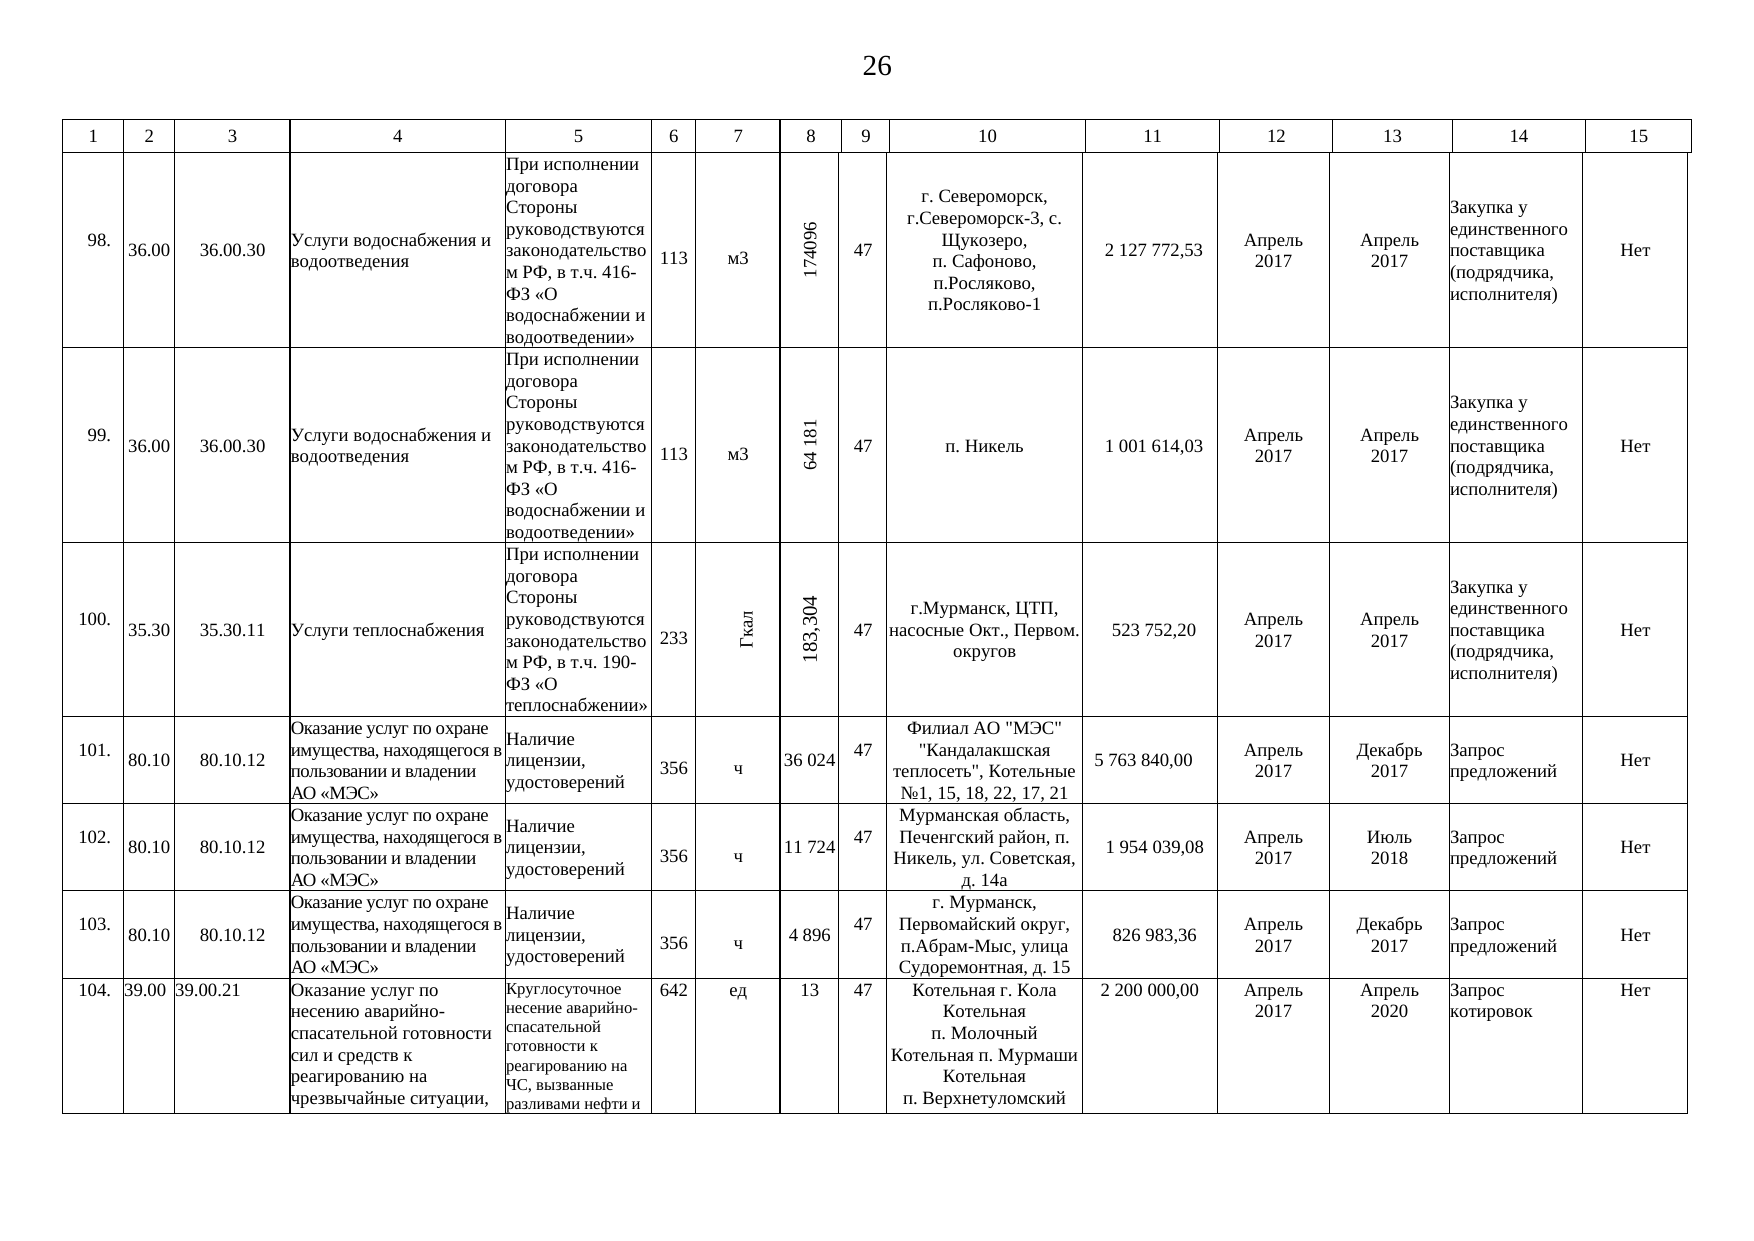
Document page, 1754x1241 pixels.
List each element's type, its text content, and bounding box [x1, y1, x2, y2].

table_cell [63, 891, 123, 978]
table_cell 35.30.11 [175, 543, 289, 716]
table_cell Апрель 2017 [1218, 979, 1329, 1113]
table_cell Нет [1583, 891, 1687, 978]
table_cell г. Североморск, г.Североморск-3, с. Щукозеро, п. Сафоново, п.Росляково, п.Росляково-1 [887, 153, 1082, 347]
table_cell 183,304 [781, 543, 838, 716]
table_cell 80.10.12 [175, 804, 289, 890]
table_header 3 [175, 120, 289, 152]
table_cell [506, 153, 651, 347]
table_cell Закупка у единственного поставщика (подрядчика, исполнителя) [1450, 348, 1582, 542]
table_cell 39.00 [124, 979, 174, 1113]
table_cell 39.00.21 [175, 979, 289, 1113]
table_cell Апрель 2017 [1218, 543, 1329, 716]
table_header 4 [291, 120, 505, 152]
table_cell Оказание услуг по охране имущества, находящегося в пользовании и владении АО «МЭС» [291, 717, 505, 803]
table_cell 47 [839, 543, 886, 716]
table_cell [887, 979, 1082, 1113]
table_cell Услуги водоснабжения и водоотведения [291, 153, 505, 347]
table_cell 47 [839, 153, 886, 347]
table_cell Наличие лицензии, удостоверений [506, 717, 651, 803]
table_cell Нет [1583, 979, 1687, 1113]
table_cell 64 181 [781, 348, 838, 542]
table_cell Декабрь 2017 [1330, 717, 1449, 803]
table_cell Наличие лицензии, удостоверений [506, 891, 651, 978]
table_cell 13 [781, 979, 838, 1113]
table_cell 47 [839, 717, 886, 803]
table_header 8 [781, 120, 841, 152]
table_cell Июль 2018 [1330, 804, 1449, 890]
table_cell м3 [696, 348, 779, 542]
table_cell ч [696, 717, 779, 803]
table_cell Апрель 2017 [1218, 891, 1329, 978]
table_cell Апрель 2017 [1330, 543, 1449, 716]
table_header 10 [890, 120, 1085, 152]
table_cell При исполнении договора Стороны руководствуются законодательством РФ, в т.ч. 190-ФЗ «О теплоснабжении» [506, 543, 651, 716]
table_cell 1 001 614,03 [1083, 348, 1217, 542]
table_cell Наличие лицензии, удостоверений [506, 804, 651, 890]
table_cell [506, 979, 651, 1113]
table_cell 47 [839, 979, 886, 1113]
table_cell 36 024 [781, 717, 838, 803]
table_cell Нет [1583, 153, 1687, 347]
table_cell [63, 153, 123, 347]
table_cell 47 [839, 348, 886, 542]
table_cell 113 [652, 153, 695, 347]
table_cell 233 [652, 543, 695, 716]
table_cell Нет [1583, 717, 1687, 803]
table_cell 80.10.12 [175, 891, 289, 978]
table_cell 36.00.30 [175, 153, 289, 347]
table_cell [63, 804, 123, 890]
table_cell Декабрь 2017 [1330, 891, 1449, 978]
table_cell 2 200 000,00 [1083, 979, 1217, 1113]
table_header 5 [506, 120, 651, 152]
table_cell 47 [839, 891, 886, 978]
table_cell [63, 717, 123, 803]
table_header 6 [652, 120, 695, 152]
table_cell Запрос предложений [1450, 804, 1582, 890]
table_cell Апрель 2017 [1218, 804, 1329, 890]
table_cell 35.30 [124, 543, 174, 716]
table_cell Апрель 2017 [1218, 717, 1329, 803]
table_cell Нет [1583, 804, 1687, 890]
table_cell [1450, 153, 1582, 347]
table_cell 642 [652, 979, 695, 1113]
table_cell Услуги водоснабжения и водоотведения [291, 348, 505, 542]
table_cell г. Мурманск, Первомайский округ, п.Абрам-Мыс, улица Судоремонтная, д. 15 [887, 891, 1082, 978]
table_cell Запрос котировок [1450, 979, 1582, 1113]
table_cell [63, 348, 123, 542]
table_cell ч [696, 804, 779, 890]
table_cell 80.10.12 [175, 717, 289, 803]
table_cell 2 127 772,53 [1083, 153, 1217, 347]
table_cell 113 [652, 348, 695, 542]
table_cell Филиал АО "МЭС" "Кандалакшская теплосеть", Котельные №1, 15, 18, 22, 17, 21 [887, 717, 1082, 803]
table_cell [63, 543, 123, 716]
table_cell 80.10 [124, 891, 174, 978]
table_header 1 [63, 120, 123, 152]
table_header 14 [1453, 120, 1585, 152]
table_cell ч [696, 891, 779, 978]
table_cell 5 763 840,00 [1083, 717, 1217, 803]
table_header 2 [124, 120, 174, 152]
table_cell 356 [652, 717, 695, 803]
table_cell 826 983,36 [1083, 891, 1217, 978]
table_cell Мурманская область, Печенгский район, п. Никель, ул. Советская, д. 14а [887, 804, 1082, 890]
table_header 12 [1220, 120, 1332, 152]
table_cell Нет [1583, 543, 1687, 716]
table_cell 80.10 [124, 717, 174, 803]
table_cell Нет [1583, 348, 1687, 542]
table_cell Закупка у единственного поставщика (подрядчика, исполнителя) [1450, 543, 1582, 716]
table_cell 11 724 [781, 804, 838, 890]
table_cell п. Никель [887, 348, 1082, 542]
table_header 13 [1333, 120, 1452, 152]
table_cell Апрель 2017 [1218, 153, 1329, 347]
table_cell 47 [839, 804, 886, 890]
table_header 15 [1586, 120, 1691, 152]
table_cell 356 [652, 891, 695, 978]
table_cell 1 954 039,08 [1083, 804, 1217, 890]
table_cell 80.10 [124, 804, 174, 890]
table_cell м3 [696, 153, 779, 347]
table_cell 4 896 [781, 891, 838, 978]
table_cell г.Мурманск, ЦТП, насосные Окт., Первом. округов [887, 543, 1082, 716]
table_cell Апрель 2017 [1330, 153, 1449, 347]
table_cell 36.00.30 [175, 348, 289, 542]
table_cell Оказание услуг по охране имущества, находящегося в пользовании и владении АО «МЭС» [291, 804, 505, 890]
table_cell 523 752,20 [1083, 543, 1217, 716]
table_header 9 [842, 120, 889, 152]
table_cell Оказание услуг по охране имущества, находящегося в пользовании и владении АО «МЭС» [291, 891, 505, 978]
table_cell 36.00 [124, 348, 174, 542]
table_cell Запрос предложений [1450, 891, 1582, 978]
table_cell 356 [652, 804, 695, 890]
table_cell Запрос предложений [1450, 717, 1582, 803]
table_cell [63, 979, 123, 1113]
table_cell Гкал [696, 543, 779, 716]
table_header 11 [1086, 120, 1219, 152]
table_cell 174096 [781, 153, 838, 347]
table_cell ед [696, 979, 779, 1113]
table_cell Апрель 2020 [1330, 979, 1449, 1113]
table_cell Апрель 2017 [1330, 348, 1449, 542]
table_cell Услуги теплоснабжения [291, 543, 505, 716]
table_cell Апрель 2017 [1218, 348, 1329, 542]
table_cell При исполнении договора Стороны руководствуются законодательством РФ, в т.ч. 416-ФЗ «О водоснабжении и водоотведении» [506, 348, 651, 542]
table_header 7 [696, 120, 779, 152]
table_cell 36.00 [124, 153, 174, 347]
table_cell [291, 979, 505, 1113]
